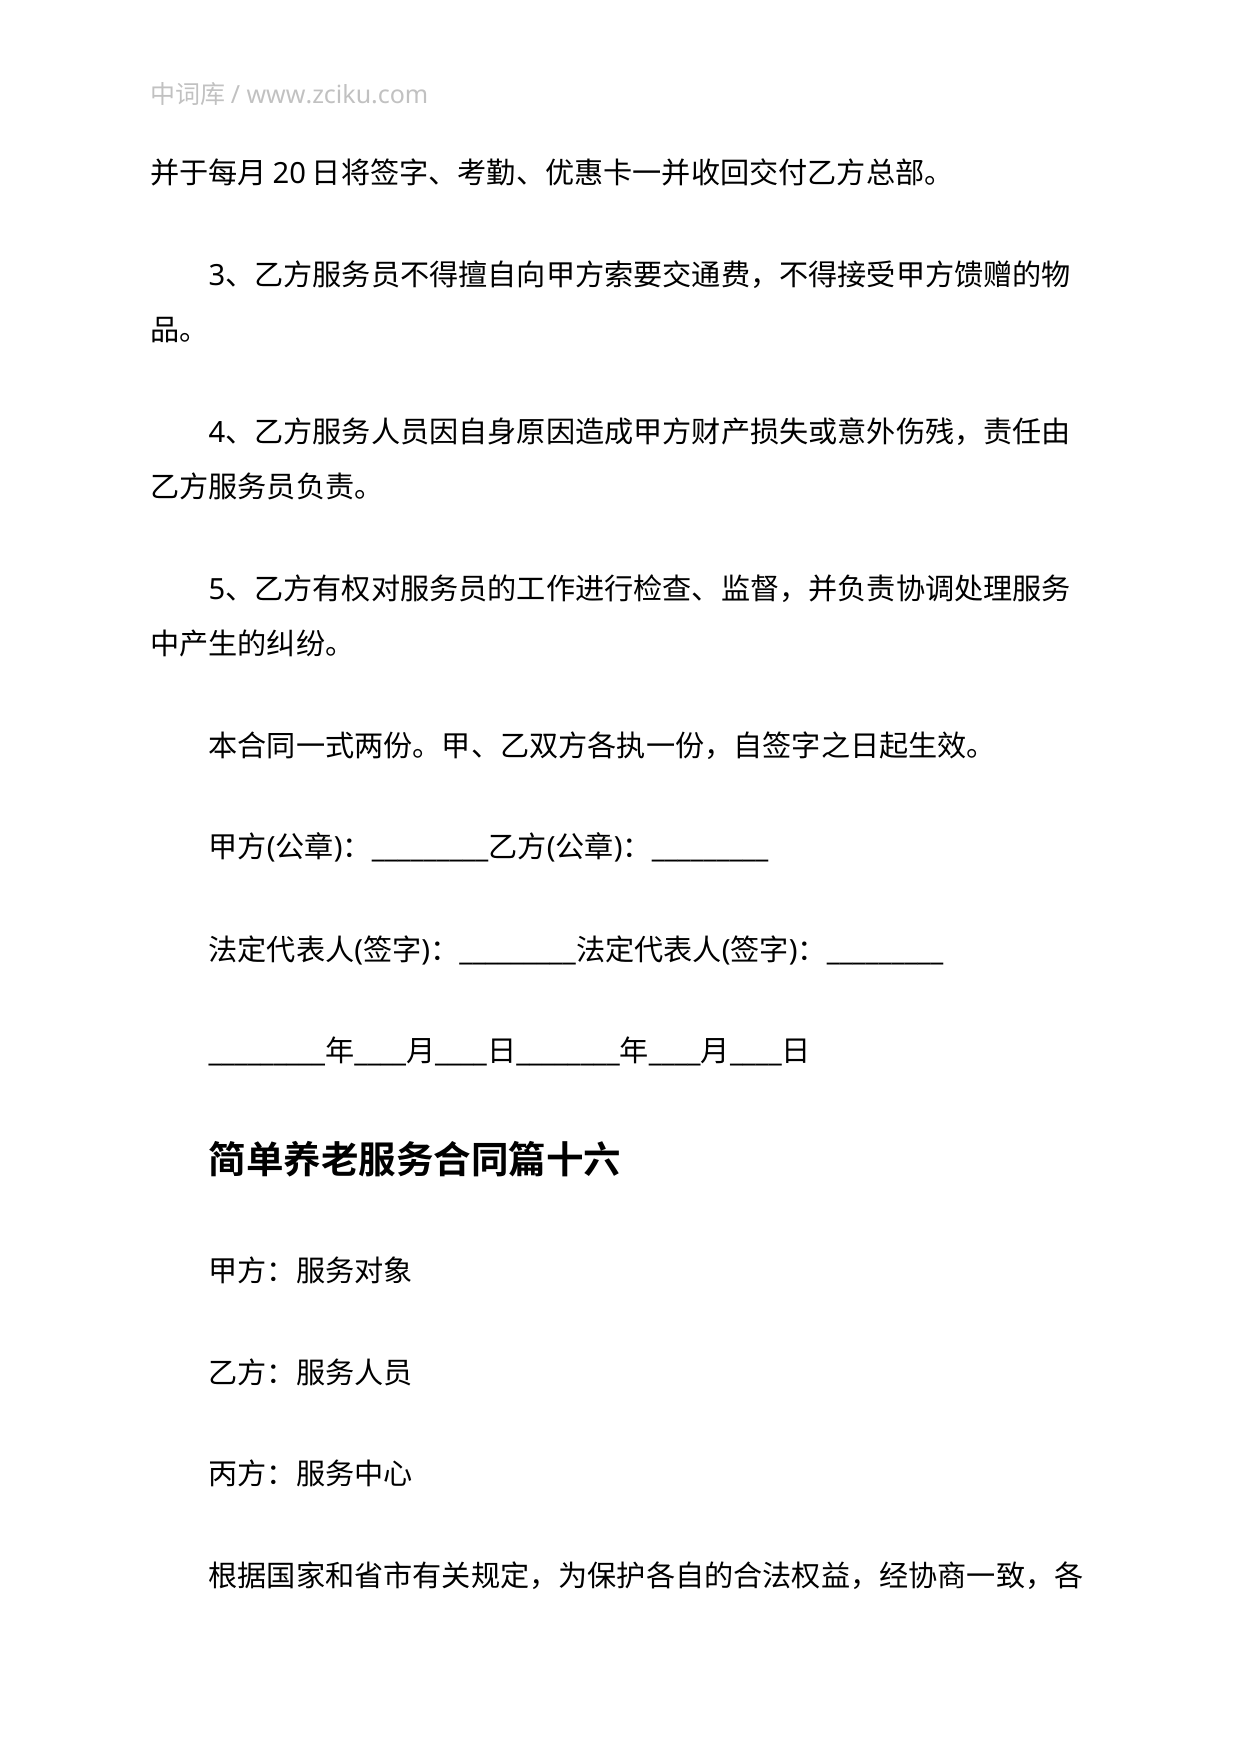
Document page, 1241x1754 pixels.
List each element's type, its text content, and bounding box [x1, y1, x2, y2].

text 3、乙方服务员不得擅自向甲方索要交通费，不得接受甲方馈赠的物品。 [150, 252, 1090, 349]
text 本合同一式两份。甲、乙双方各执一份，自签字之日起生效。 [150, 722, 1090, 764]
text 甲方(公章)：_________乙方(公章)：_________ [150, 824, 1090, 866]
text 简单养老服务合同篇十六 [150, 1130, 1090, 1184]
text 甲方：服务对象 [150, 1247, 1090, 1290]
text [150, 1553, 1090, 1595]
text 丙方：服务中心 [150, 1451, 1090, 1493]
text 5、乙方有权对服务员的工作进行检查、监督，并负责协调处理服务中产生的纠纷。 [150, 566, 1090, 663]
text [150, 150, 1090, 192]
text 4、乙方服务人员因自身原因造成甲方财产损失或意外伤残，责任由乙方服务员负责。 [150, 409, 1090, 506]
text 乙方：服务人员 [150, 1349, 1090, 1391]
text _________年____月____日________年____月____日 [150, 1028, 1090, 1070]
text 法定代表人(签字)：_________法定代表人(签字)：_________ [150, 926, 1090, 968]
